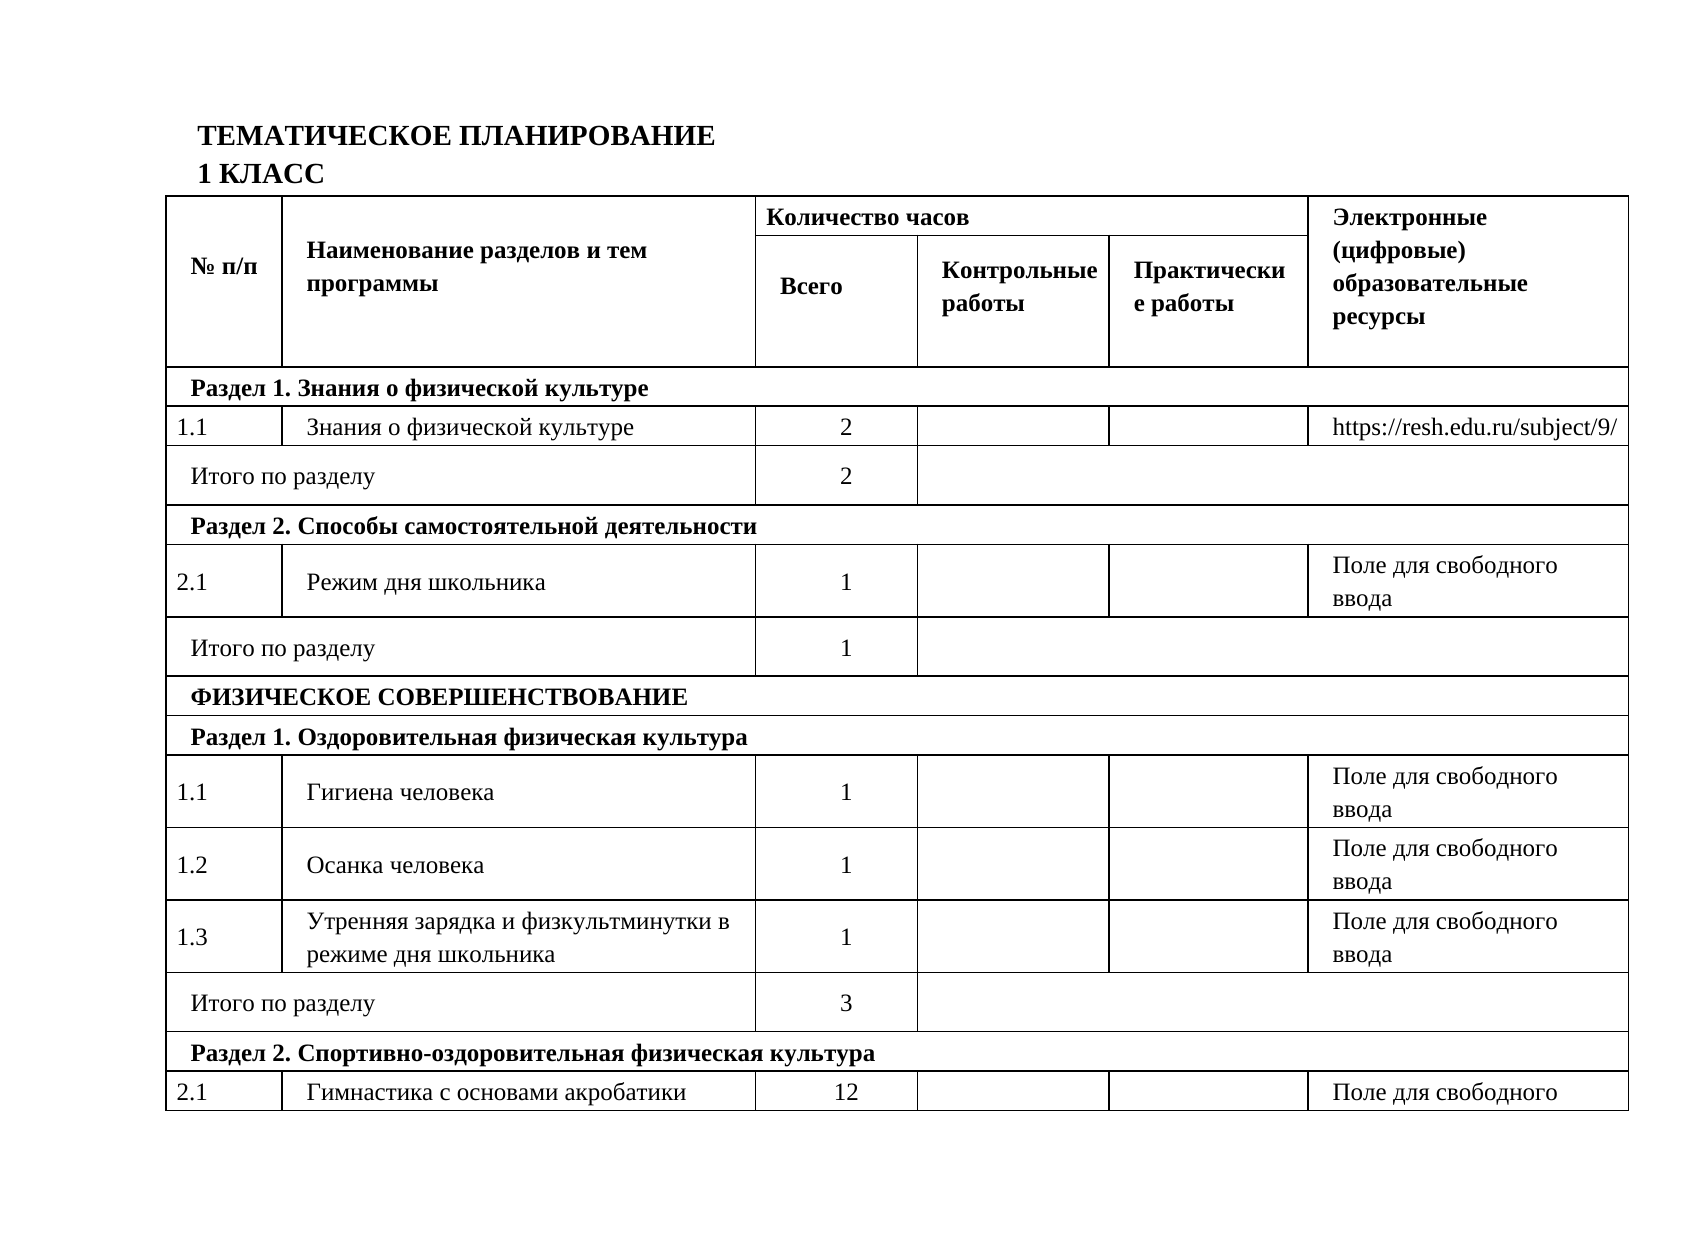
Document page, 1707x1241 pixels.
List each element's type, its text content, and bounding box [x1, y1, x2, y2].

table_cell [1110, 756, 1307, 827]
table_cell 1 [756, 901, 917, 971]
table_cell [1110, 828, 1307, 899]
table_cell [1110, 407, 1307, 445]
table_cell 12 [756, 1072, 917, 1109]
table_cell [918, 446, 1628, 504]
table_cell Итого по разделу [167, 973, 755, 1031]
table_cell 1.1 [167, 407, 281, 445]
table_cell Поле для свободного ввода [1309, 828, 1628, 899]
table_cell [918, 973, 1628, 1031]
table_header Электронные (цифровые) образовательные ресурсы [1309, 197, 1628, 366]
table_cell Режим дня школьника [283, 545, 755, 616]
table_cell Раздел 2. Спортивно-оздоровительная физическая культура [167, 1032, 1628, 1070]
table_cell Раздел 1. Оздоровительная физическая культура [167, 716, 1628, 754]
text 1 КЛАСС [190, 157, 1618, 190]
table_cell 3 [756, 973, 917, 1031]
table_cell Практические работы [1110, 236, 1307, 366]
table_cell Поле для свободного ввода [1309, 901, 1628, 971]
table_cell 1 [756, 828, 917, 899]
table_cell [1309, 1072, 1628, 1109]
table_cell [918, 545, 1108, 616]
table_cell [918, 1072, 1108, 1109]
table_header Количество часов [756, 197, 1307, 234]
table_cell 1.1 [167, 756, 281, 827]
table_cell [918, 407, 1108, 445]
text ТЕМАТИЧЕСКОЕ ПЛАНИРОВАНИЕ [190, 118, 1618, 152]
table_cell [918, 756, 1108, 827]
table_cell 2.1 [167, 545, 281, 616]
table_cell 2 [756, 407, 917, 445]
table_cell [1110, 1072, 1307, 1109]
table_cell 2 [756, 446, 917, 504]
table_cell 1 [756, 618, 917, 675]
table_cell Итого по разделу [167, 446, 755, 504]
table_cell Раздел 1. Знания о физической культуре [167, 368, 1628, 405]
table_cell [918, 901, 1108, 971]
table_cell Итого по разделу [167, 618, 755, 675]
table_cell 1.2 [167, 828, 281, 899]
table_cell Утренняя зарядка и физкультминутки в режиме дня школьника [283, 901, 755, 971]
table_cell ФИЗИЧЕСКОЕ СОВЕРШЕНСТВОВАНИЕ [167, 677, 1628, 715]
table_cell https://resh.edu.ru/subject/9/ [1309, 407, 1628, 445]
table_cell Контрольные работы [918, 236, 1108, 366]
table_cell [1110, 545, 1307, 616]
table_cell 2.1 [167, 1072, 281, 1109]
table_cell Осанка человека [283, 828, 755, 899]
table_cell 1.3 [167, 901, 281, 971]
table_cell [918, 618, 1628, 675]
table_cell Всего [756, 236, 917, 366]
table_cell 1 [756, 756, 917, 827]
table_cell Поле для свободного ввода [1309, 756, 1628, 827]
table_cell Знания о физической культуре [283, 407, 755, 445]
table_header Наименование разделов и тем программы [283, 197, 755, 366]
table_cell Гигиена человека [283, 756, 755, 827]
table_header № п/п [167, 197, 281, 366]
table_cell Раздел 2. Способы самостоятельной деятельности [167, 506, 1628, 543]
table_cell 1 [756, 545, 917, 616]
table_cell [1110, 901, 1307, 971]
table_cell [283, 1072, 755, 1109]
table_cell Поле для свободного ввода [1309, 545, 1628, 616]
table_cell [918, 828, 1108, 899]
